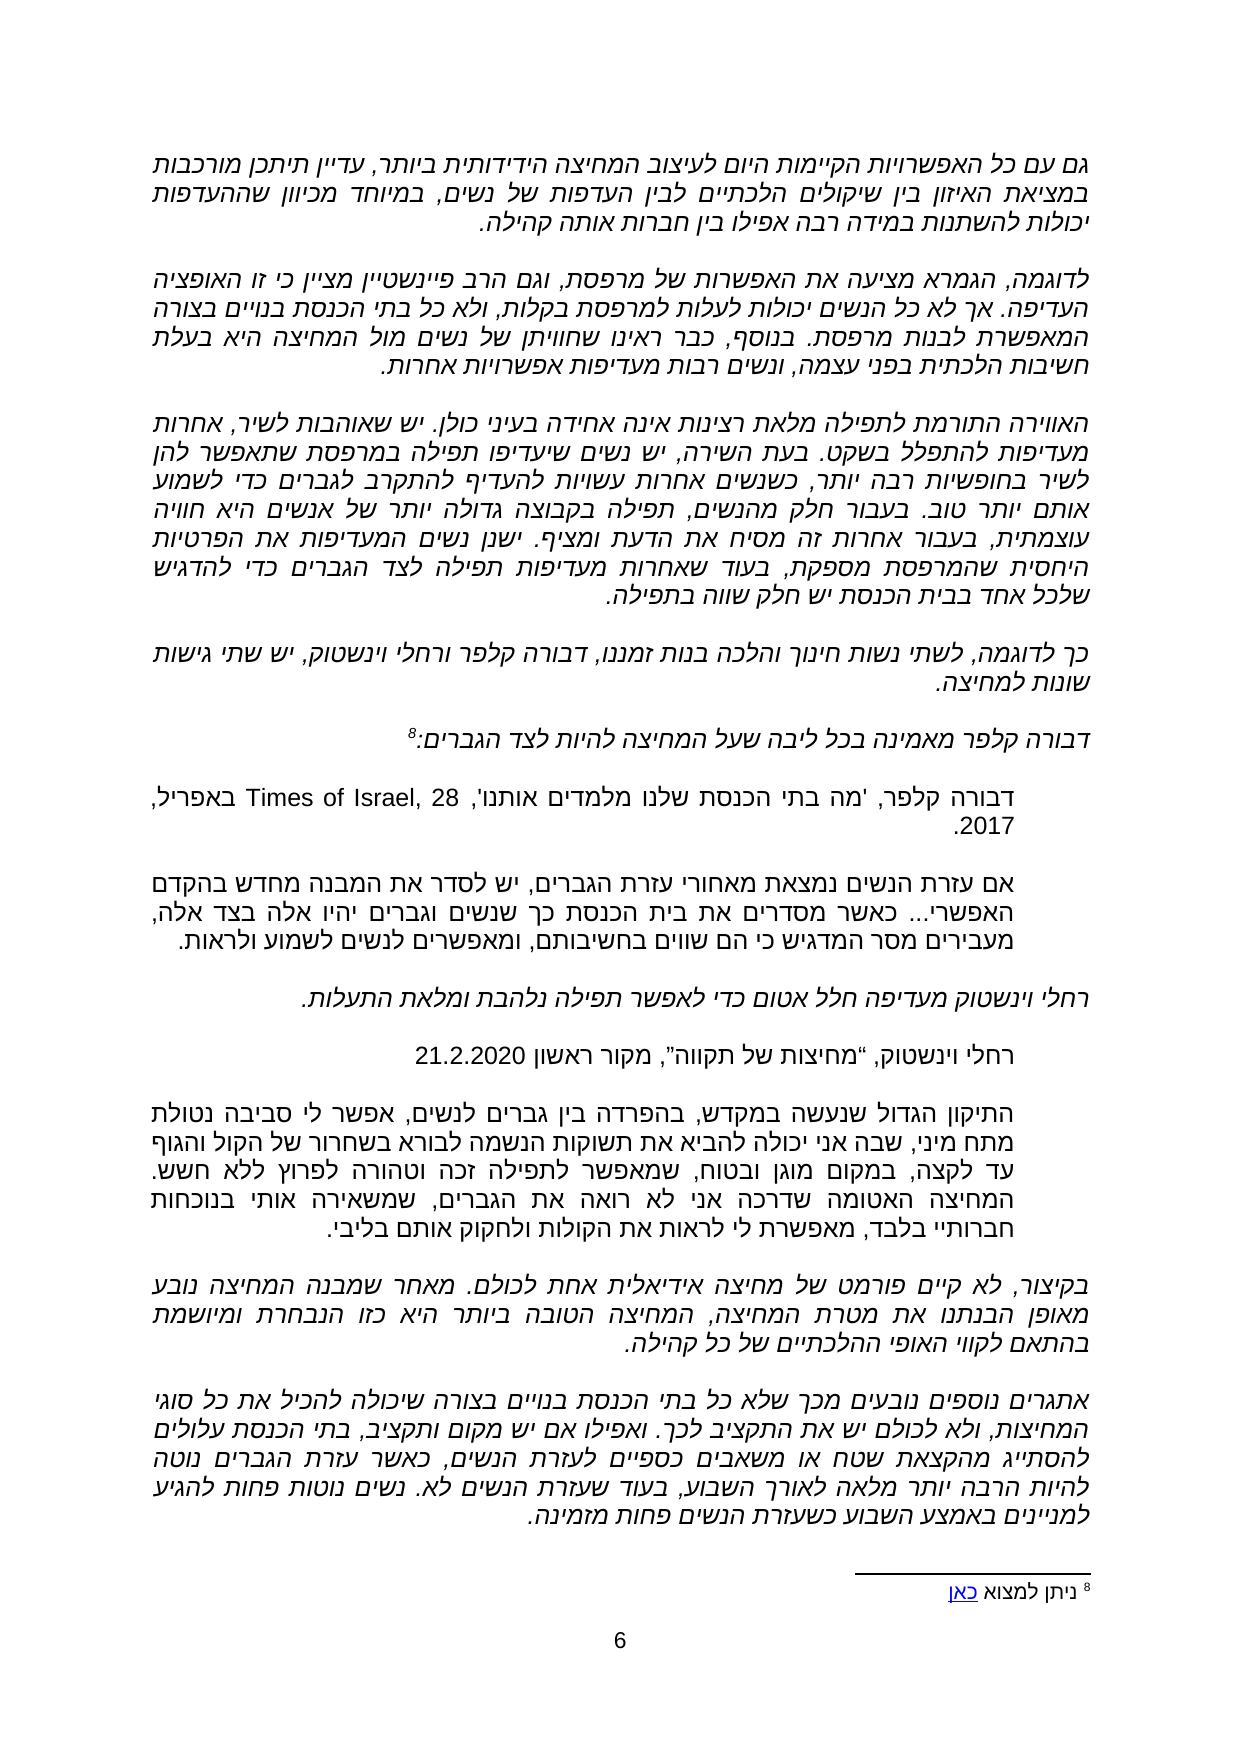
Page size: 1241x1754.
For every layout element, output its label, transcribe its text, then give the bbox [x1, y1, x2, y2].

text רחלי וינשטוק מעדיפה חלל אטום כדי לאפשר תפילה נלהבת ומלאת התעלות. [150, 984, 1090, 1012]
text אם עזרת הנשים נמצאת מאחורי עזרת הגברים, יש לסדר את המבנה מחדש בהקדם האפשרי... כאשר מסדרים את בית הכנסת כך שנשים וגברים יהיו אלה בצד אלה, מעבירים מסר המדגיש כי הם שווים בחשיבותם, ומאפשרים לנשים לשמוע ולראות. [150, 869, 1015, 955]
text דבורה קלפר, 'מה בתי הכנסת שלנו מלמדים אותנו', Times of Israel, 28 באפריל, 2017. [150, 782, 1015, 840]
text אתגרים נוספים נובעים מכך שלא כל בתי הכנסת בנויים בצורה שיכולה להכיל את כל סוגי המחיצות, ולא לכולם יש את התקציב לכך. ואפילו אם יש מקום ותקציב, בתי הכנסת עלולים להסתייג מהקצאת שטח או משאבים כספיים לעזרת הנשים, כאשר עזרת הגברים נוטה להיות הרבה יותר מלאה לאורך השבוע, בעוד שעזרת הנשים לא. נשים נוטות פחות להגיע למניינים באמצע השבוע כשעזרת הנשים פחות מזמינה. [150, 1386, 1090, 1530]
text האווירה התורמת לתפילה מלאת רצינות אינה אחידה בעיני כולן. יש שאוהבות לשיר, אחרות מעדיפות להתפלל בשקט. בעת השירה, יש נשים שיעדיפו תפילה במרפסת שתאפשר להן לשיר בחופשיות רבה יותר, כשנשים אחרות עשויות להעדיף להתקרב לגברים כדי לשמוע אותם יותר טוב. בעבור חלק מהנשים, תפילה בקבוצה גדולה יותר של אנשים היא חוויה עוצמתית, בעבור אחרות זה מסיח את הדעת ומציף. ישנן נשים המעדיפות את הפרטיות היחסית שהמרפסת מספקת, בעוד שאחרות מעדיפות תפילה לצד הגברים כדי להדגיש שלכל אחד בבית הכנסת יש חלק שווה בתפילה. [150, 409, 1090, 610]
text כך לדוגמה, לשתי נשות חינוך והלכה בנות זמננו, דבורה קלפר ורחלי וינשטוק, יש שתי גישות שונות למחיצה. [150, 639, 1090, 696]
text דבורה קלפר מאמינה בכל ליבה שעל המחיצה להיות לצד הגברים: [150, 725, 1090, 754]
text בקיצור, לא קיים פורמט של מחיצה אידיאלית אחת לכולם. מאחר שמבנה המחיצה נובע מאופן הבנתנו את מטרת המחיצה, המחיצה הטובה ביותר היא כזו הנבחרת ומיושמת בהתאם לקווי האופי ההלכתיים של כל קהילה. [150, 1271, 1090, 1357]
text התיקון הגדול שנעשה במקדש, בהפרדה בין גברים לנשים, אפשר לי סביבה נטולת מתח מיני, שבה אני יכולה להביא את תשוקות הנשמה לבורא בשחרור של הקול והגוף עד לקצה, במקום מוגן ובטוח, שמאפשר לתפילה זכה וטהורה לפרוץ ללא חשש. המחיצה האטומה שדרכה אני לא רואה את הגברים, שמשאירה אותי בנוכחות חברותיי בלבד, מאפשרת לי לראות את הקולות ולחקוק אותם בליבי. [150, 1099, 1015, 1242]
text לדוגמה, הגמרא מציעה את האפשרות של מרפסת, וגם הרב פיינשטיין מציין כי זו האופציה העדיפה. אך לא כל הנשים יכולות לעלות למרפסת בקלות, ולא כל בתי הכנסת בנויים בצורה המאפשרת לבנות מרפסת. בנוסף, כבר ראינו שחוויתן של נשים מול המחיצה היא בעלת חשיבות הלכתית בפני עצמה, ונשים רבות מעדיפות אפשרויות אחרות. [150, 265, 1090, 380]
text רחלי וינשטוק, “מחיצות של תקווה”, מקור ראשון 21.2.2020 [150, 1041, 1015, 1070]
text גם עם כל האפשרויות הקיימות היום לעיצוב המחיצה הידידותית ביותר, עדיין תיתכן מורכבות במציאת האיזון בין שיקולים הלכתיים לבין העדפות של נשים, במיוחד מכיוון שההעדפות יכולות להשתנות במידה רבה אפילו בין חברות אותה קהילה. [150, 150, 1090, 236]
